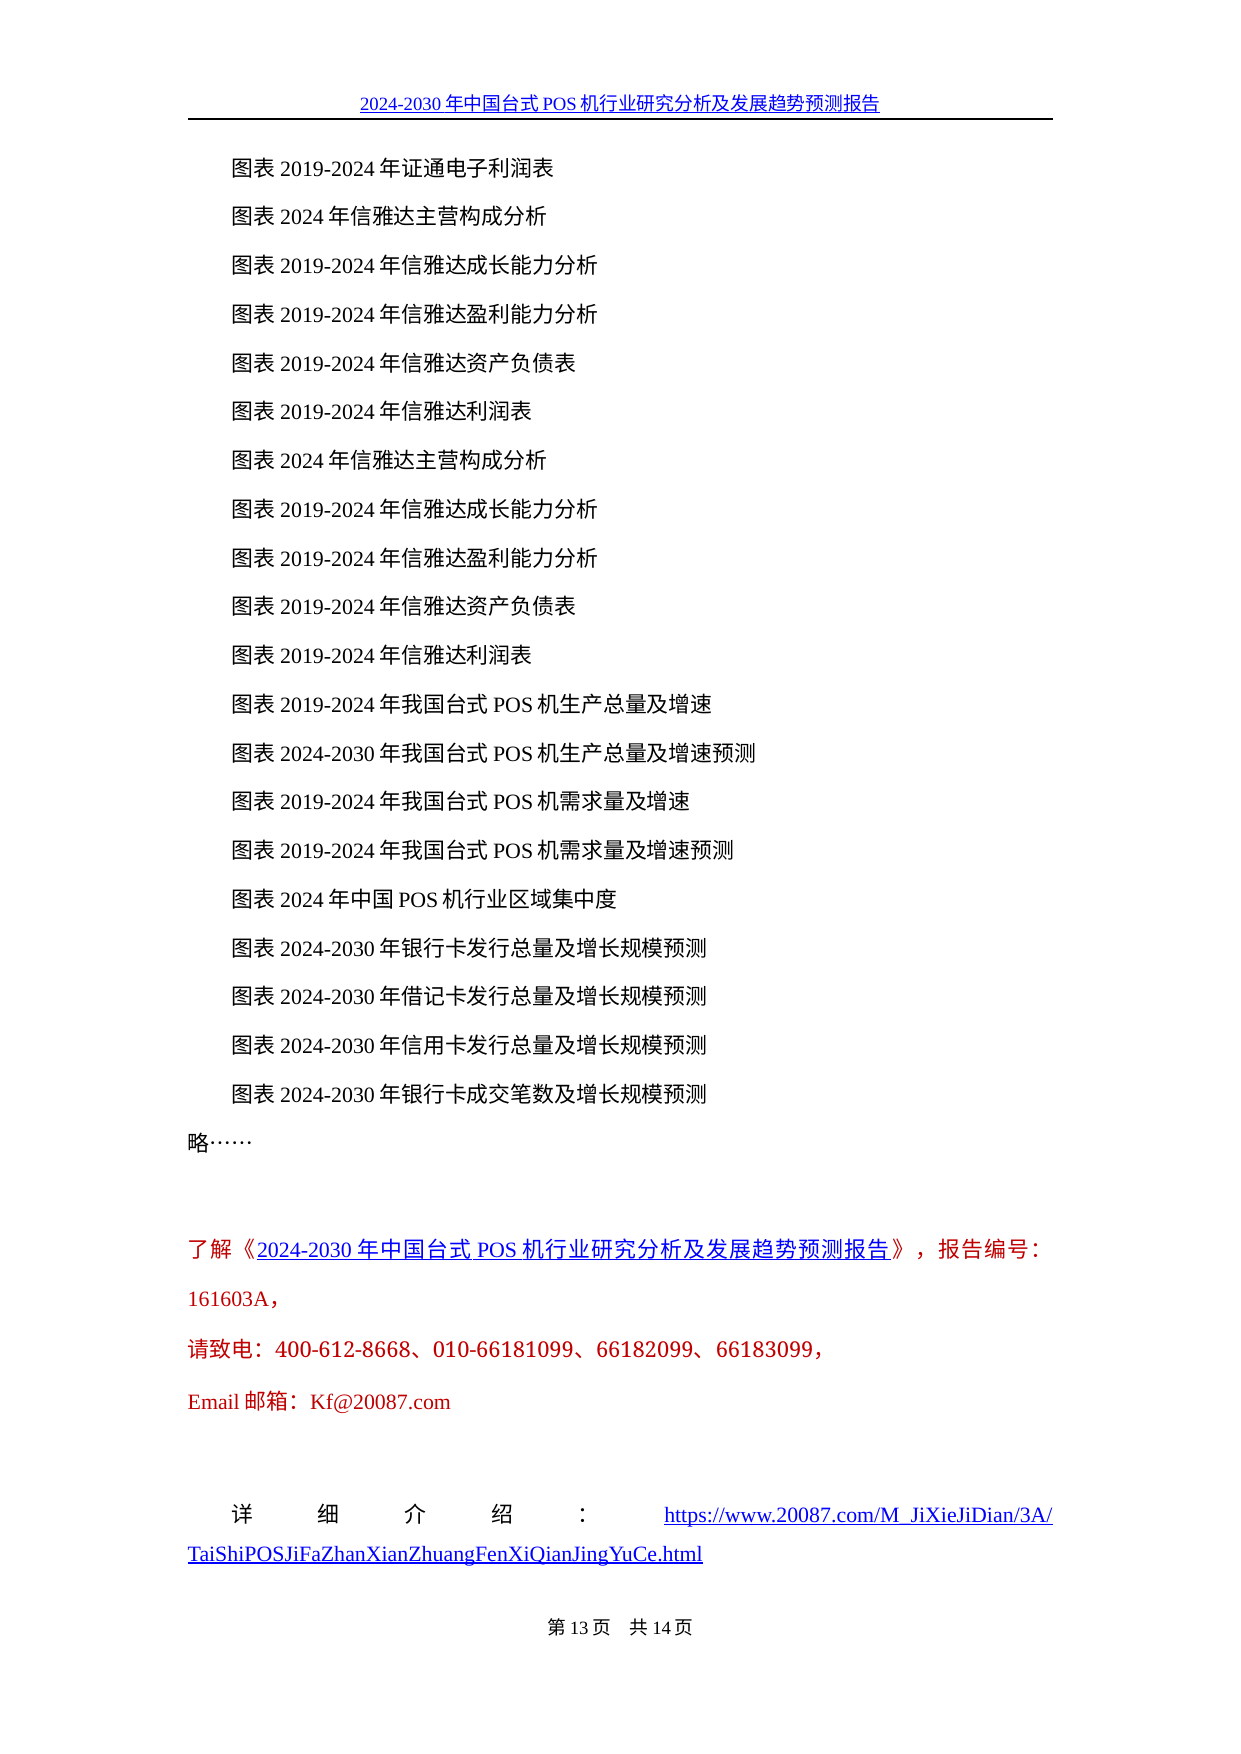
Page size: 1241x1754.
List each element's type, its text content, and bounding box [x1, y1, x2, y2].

text 请致电：400-612-8668、010-66181099、66182099、66183099， [187, 1332, 1053, 1364]
text 详细介绍：https://www.20087.com/M_JiXieJiDian/3A/TaiShiPOSJiFaZhanXianZhuangFenXiQianJingYuCe.html [187, 1496, 1053, 1569]
text 了解《2024-2030年中国台式POS机行业研究分析及发展趋势预测报告》，报告编号：161603A， [187, 1232, 1053, 1313]
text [187, 150, 1053, 1158]
text Email邮箱：Kf@20087.com [187, 1383, 1053, 1416]
